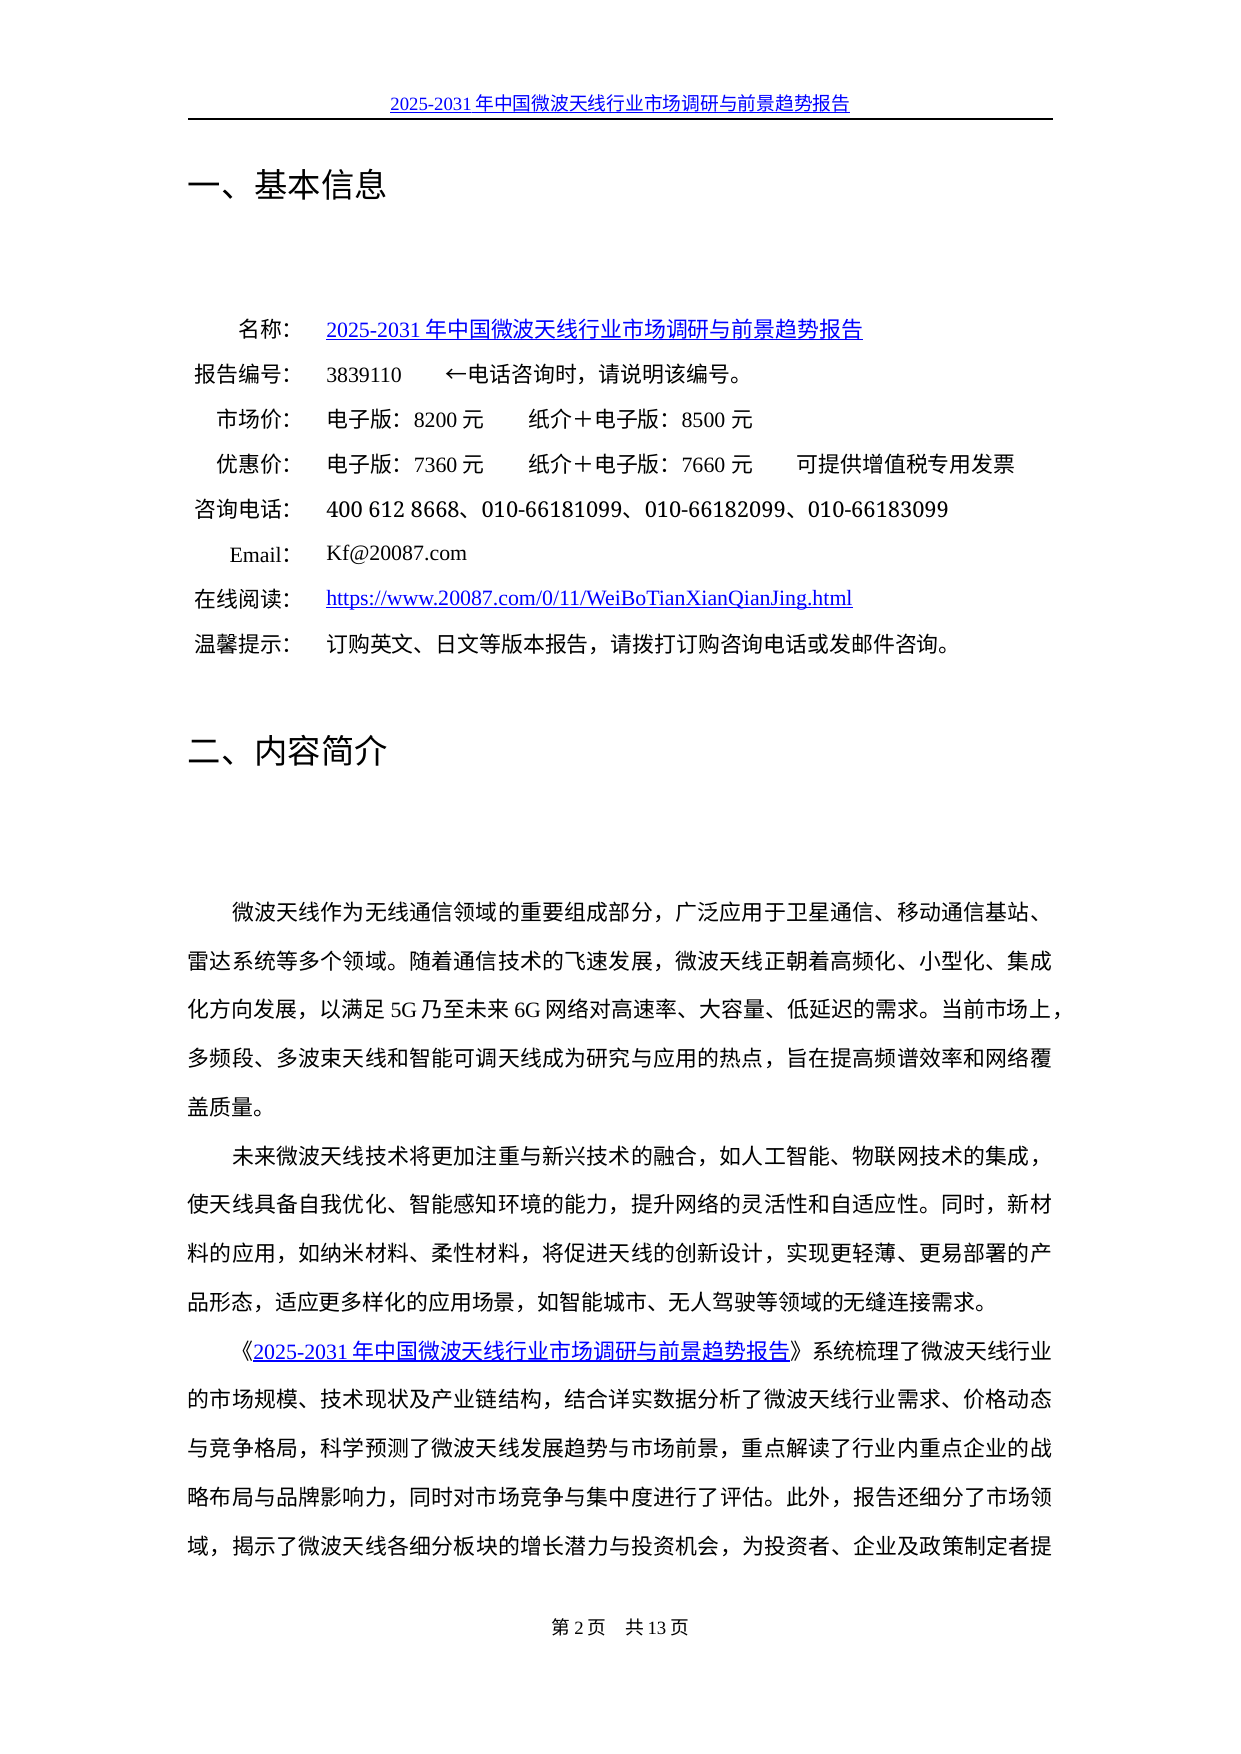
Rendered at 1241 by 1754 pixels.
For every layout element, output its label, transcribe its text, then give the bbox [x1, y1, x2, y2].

table_cell Kf@20087.com [315, 537, 1073, 582]
table_cell Email： [167, 537, 315, 582]
table_cell 咨询电话： [167, 492, 315, 537]
table_cell 400 612 8668、010-66181099、010-66182099、010-66183099 [315, 492, 1073, 537]
table_header 2025-2031年中国微波天线行业市场调研与前景趋势报告 [315, 312, 1073, 357]
table_header 名称： [167, 312, 315, 357]
table_cell 优惠价： [167, 447, 315, 492]
table_cell 电子版：7360 元 纸介＋电子版：7660 元 可提供增值税专用发票 [315, 447, 1073, 492]
table_cell 3839110 ←电话咨询时，请说明该编号。 [315, 357, 1073, 402]
table_cell 在线阅读： [167, 582, 315, 627]
title 二、内容简介 [187, 717, 1053, 782]
table_cell 市场价： [167, 402, 315, 447]
title 一、基本信息 [187, 150, 1053, 215]
table_cell 报告编号： [167, 357, 315, 402]
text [187, 894, 1053, 1561]
table_cell [315, 582, 1073, 627]
table_cell 温馨提示： [167, 627, 315, 672]
table_cell 订购英文、日文等版本报告，请拨打订购咨询电话或发邮件咨询。 [315, 627, 1073, 672]
table_cell 电子版：8200 元 纸介＋电子版：8500 元 [315, 402, 1073, 447]
